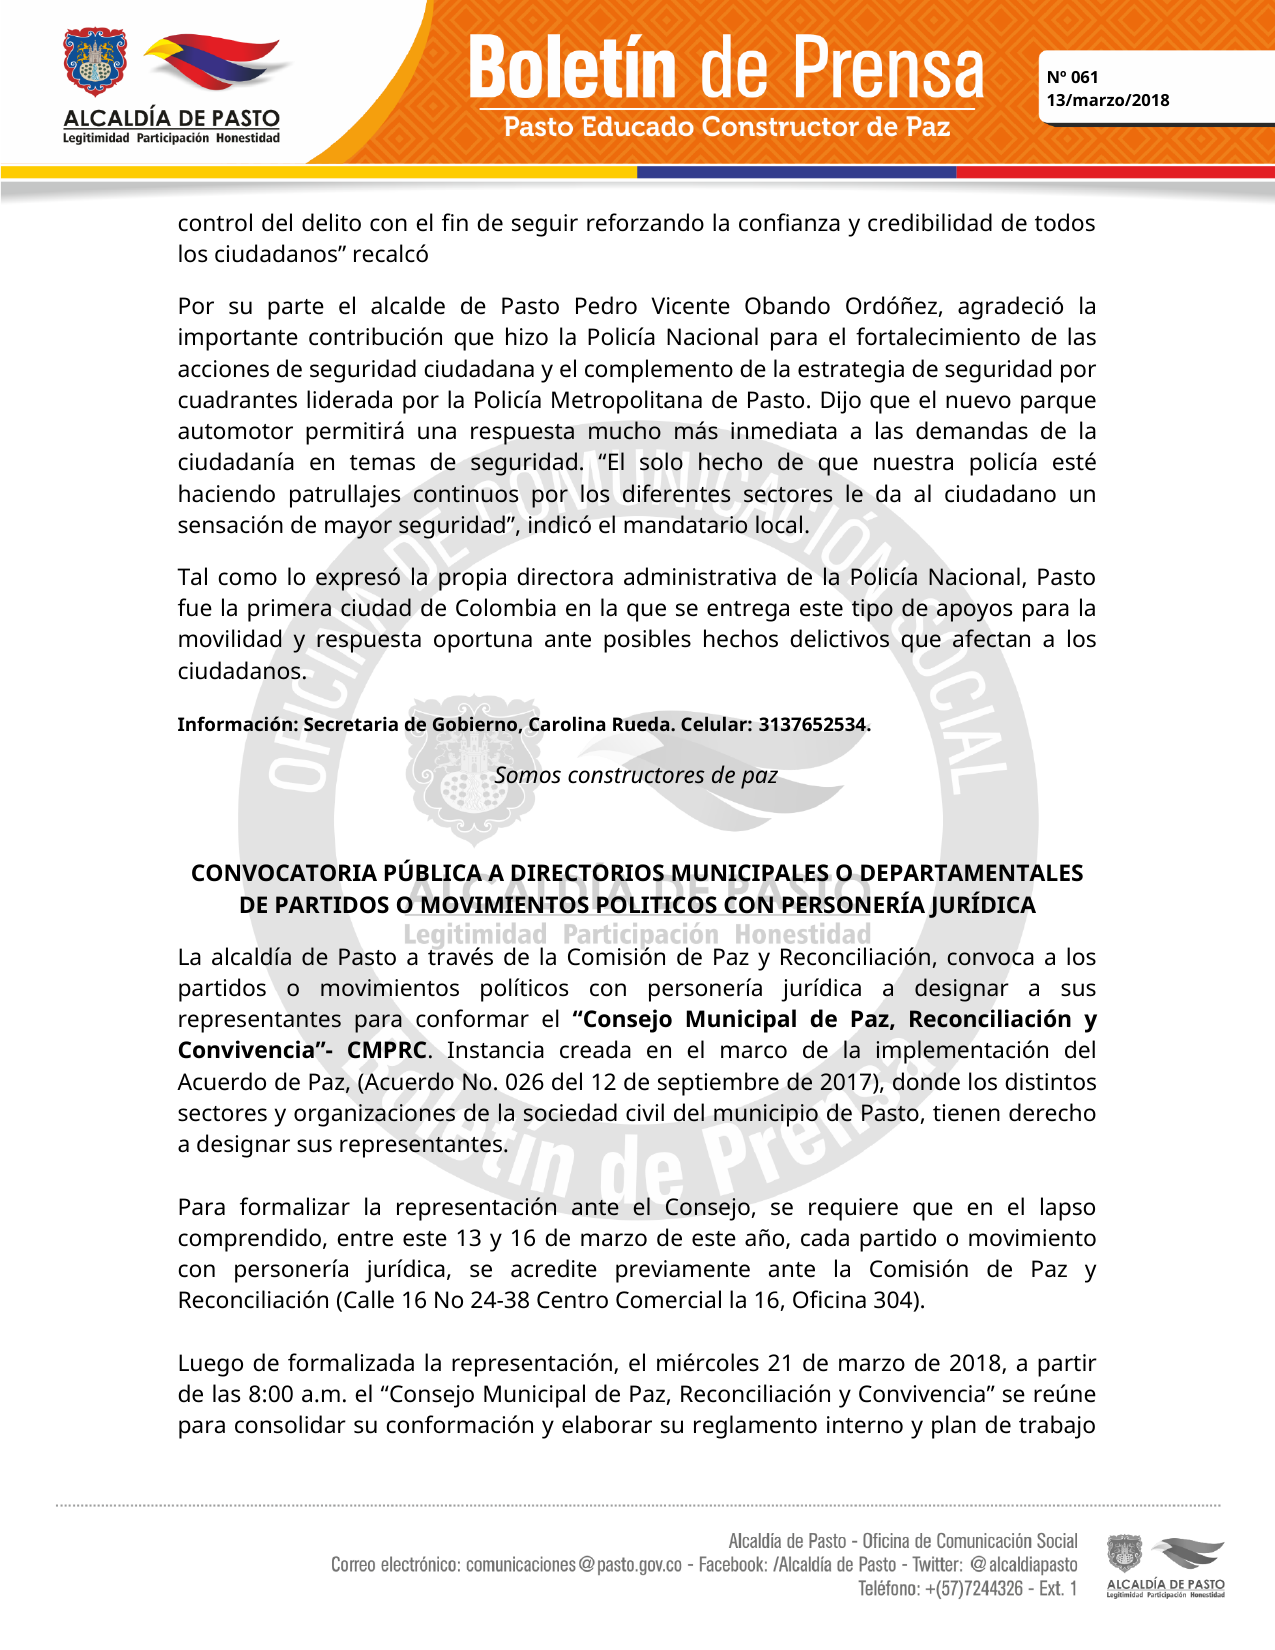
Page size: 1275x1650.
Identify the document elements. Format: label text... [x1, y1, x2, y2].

text Somos constructores de paz [177, 759, 1098, 790]
text Para formalizar la representación ante el Consejo, se requiere que en el lapso comprendido, entre este 13 y 16 de marzo de este año, cada partido o movimiento con personería jurídica, se acredite previamente ante la Comisión de Paz y Reconciliación (Calle 16 No 24-38 Centro Comercial la 16, Oficina 304). [177, 1191, 1098, 1316]
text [177, 1347, 1098, 1441]
text La alcaldía de Pasto a través de la Comisión de Paz y Reconciliación, convoca a los partidos o movimientos políticos con personería jurídica a designar a sus representantes para conformar el “Consejo Municipal de Paz, Reconciliación y Convivencia”- CMPRC. Instancia creada en el marco de la implementación del Acuerdo de Paz, (Acuerdo No. 026 del 12 de septiembre de 2017), donde los distintos sectores y organizaciones de la sociedad civil del municipio de Pasto, tienen derecho a designar sus representantes. [177, 941, 1098, 1159]
text Tal como lo expresó la propia directora administrativa de la Policía Nacional, Pasto fue la primera ciudad de Colombia en la que se entrega este tipo de apoyos para la movilidad y respuesta oportuna ante posibles hechos delictivos que afectan a los ciudadanos. [177, 561, 1098, 686]
text CONVOCATORIA PÚBLICA A DIRECTORIOS MUNICIPALES O DEPARTAMENTALES DE PARTIDOS O MOVIMIENTOS POLITICOS CON PERSONERÍA JURÍDICA [177, 857, 1098, 920]
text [177, 207, 1098, 269]
text Por su parte el alcalde de Pasto Pedro Vicente Obando Ordóñez, agradeció la importante contribución que hizo la Policía Nacional para el fortalecimiento de las acciones de seguridad ciudadana y el complemento de la estrategia de seguridad por cuadrantes liderada por la Policía Metropolitana de Pasto. Dijo que el nuevo parque automotor permitirá una respuesta mucho más inmediata a las demandas de la ciudadanía en temas de seguridad. “El solo hecho de que nuestra policía esté haciendo patrullajes continuos por los diferentes sectores le da al ciudadano un sensación de mayor seguridad”, indicó el mandatario local. [177, 290, 1098, 540]
text Información: Secretaria de Gobierno, Carolina Rueda. Celular: 3137652534. [177, 707, 1098, 738]
picture [0, 0, 1275, 1645]
